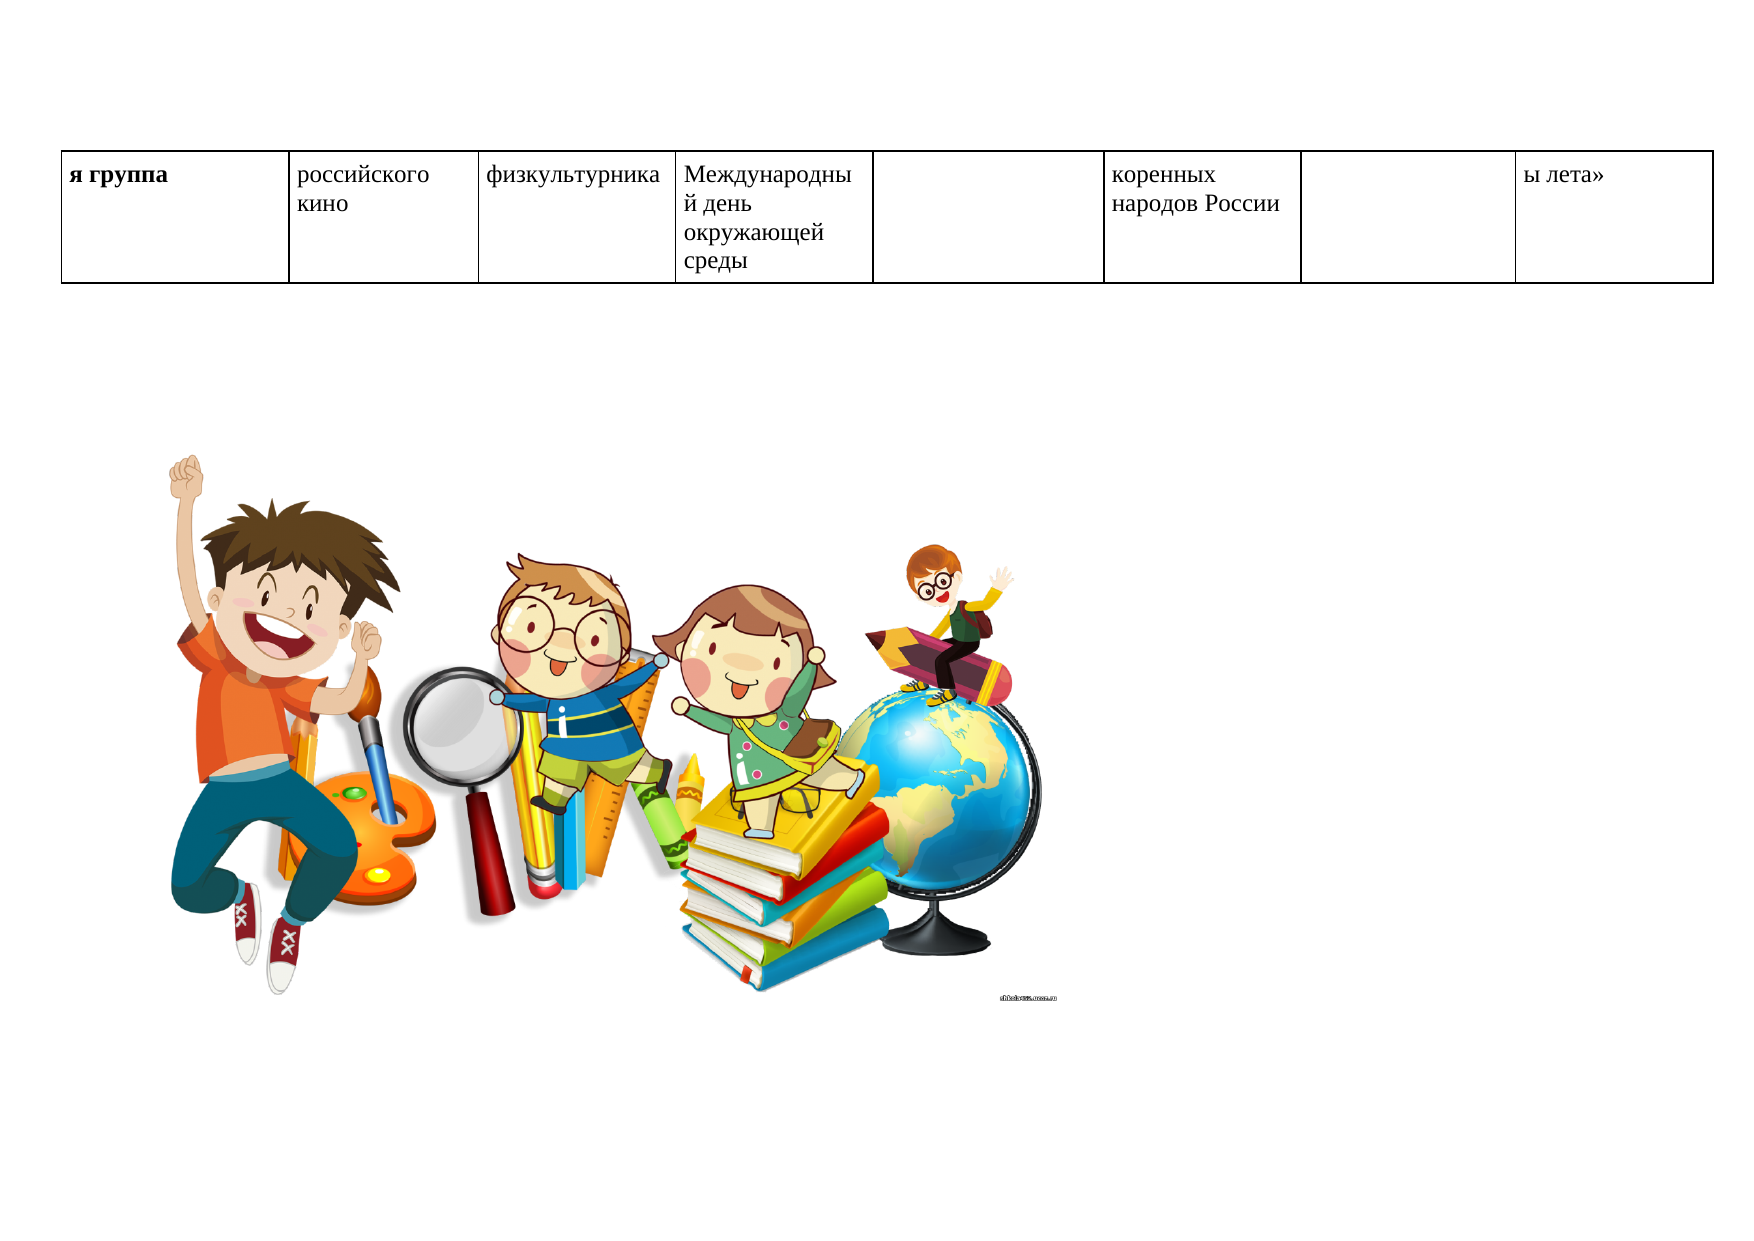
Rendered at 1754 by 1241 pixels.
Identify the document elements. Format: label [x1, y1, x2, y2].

table_cell [676, 152, 872, 282]
table_cell [1302, 152, 1515, 282]
table_cell [1105, 152, 1300, 282]
table_cell [874, 152, 1103, 282]
table_cell [62, 152, 288, 282]
table_cell [479, 152, 675, 282]
table_cell [1516, 152, 1712, 282]
picture [150, 443, 1060, 1005]
table_cell [290, 152, 478, 282]
